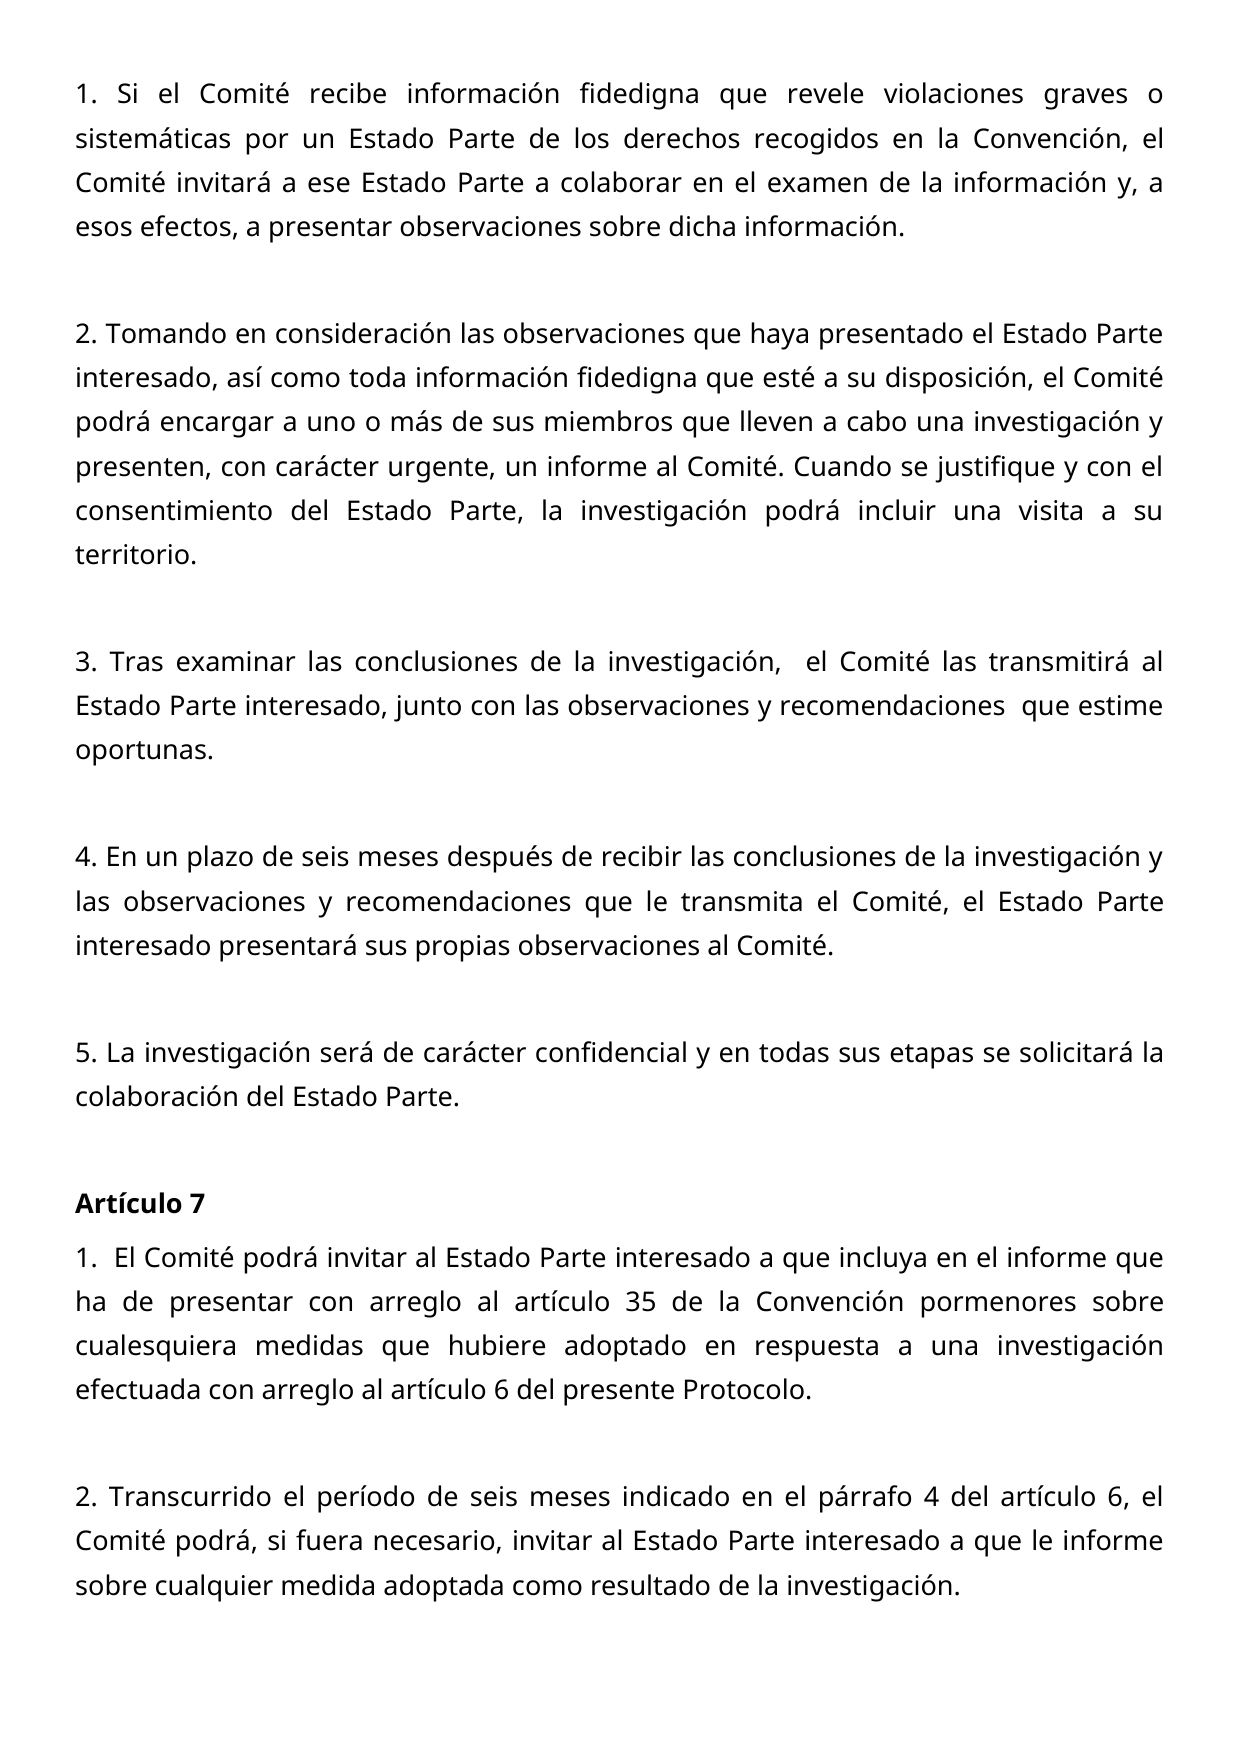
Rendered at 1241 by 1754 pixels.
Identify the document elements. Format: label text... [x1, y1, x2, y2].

text 2. Transcurrido el período de seis meses indicado en el párrafo 4 del artículo 6, el Comité podrá, si fuera necesario, invitar al Estado Parte interesado a que le informe sobre cualquier medida adoptada como resultado de la investigación. [75, 1478, 1165, 1603]
text 4. En un plazo de seis meses después de recibir las conclusiones de la investigación y las observaciones y recomendaciones que le transmita el Comité, el Estado Parte interesado presentará sus propias observaciones al Comité. [75, 838, 1165, 963]
text 1. El Comité podrá invitar al Estado Parte interesado a que incluya en el informe que ha de presentar con arreglo al artículo 35 de la Convención pormenores sobre cualesquiera medidas que hubiere adoptado en respuesta a una investigación efectuada con arreglo al artículo 6 del presente Protocolo. [75, 1238, 1165, 1407]
text 2. Tomando en consideración las observaciones que haya presentado el Estado Parte interesado, así como toda información fidedigna que esté a su disposición, el Comité podrá encargar a uno o más de sus miembros que lleven a cabo una investigación y presenten, con carácter urgente, un informe al Comité. Cuando se justifique y con el consentimiento del Estado Parte, la investigación podrá incluir una visita a su territorio. [75, 314, 1165, 572]
text Artículo 7 [75, 1184, 1165, 1221]
text 1. Si el Comité recibe información fidedigna que revele violaciones graves o sistemáticas por un Estado Parte de los derechos recogidos en la Convención, el Comité invitará a ese Estado Parte a colaborar en el examen de la información y, a esos efectos, a presentar observaciones sobre dicha información. [75, 75, 1165, 244]
text 5. La investigación será de carácter confidencial y en todas sus etapas se solicitará la colaboración del Estado Parte. [75, 1033, 1165, 1114]
text 3. Tras examinar las conclusiones de la investigación, el Comité las transmitirá al Estado Parte interesado, junto con las observaciones y recomendaciones que estime oportunas. [75, 642, 1165, 768]
